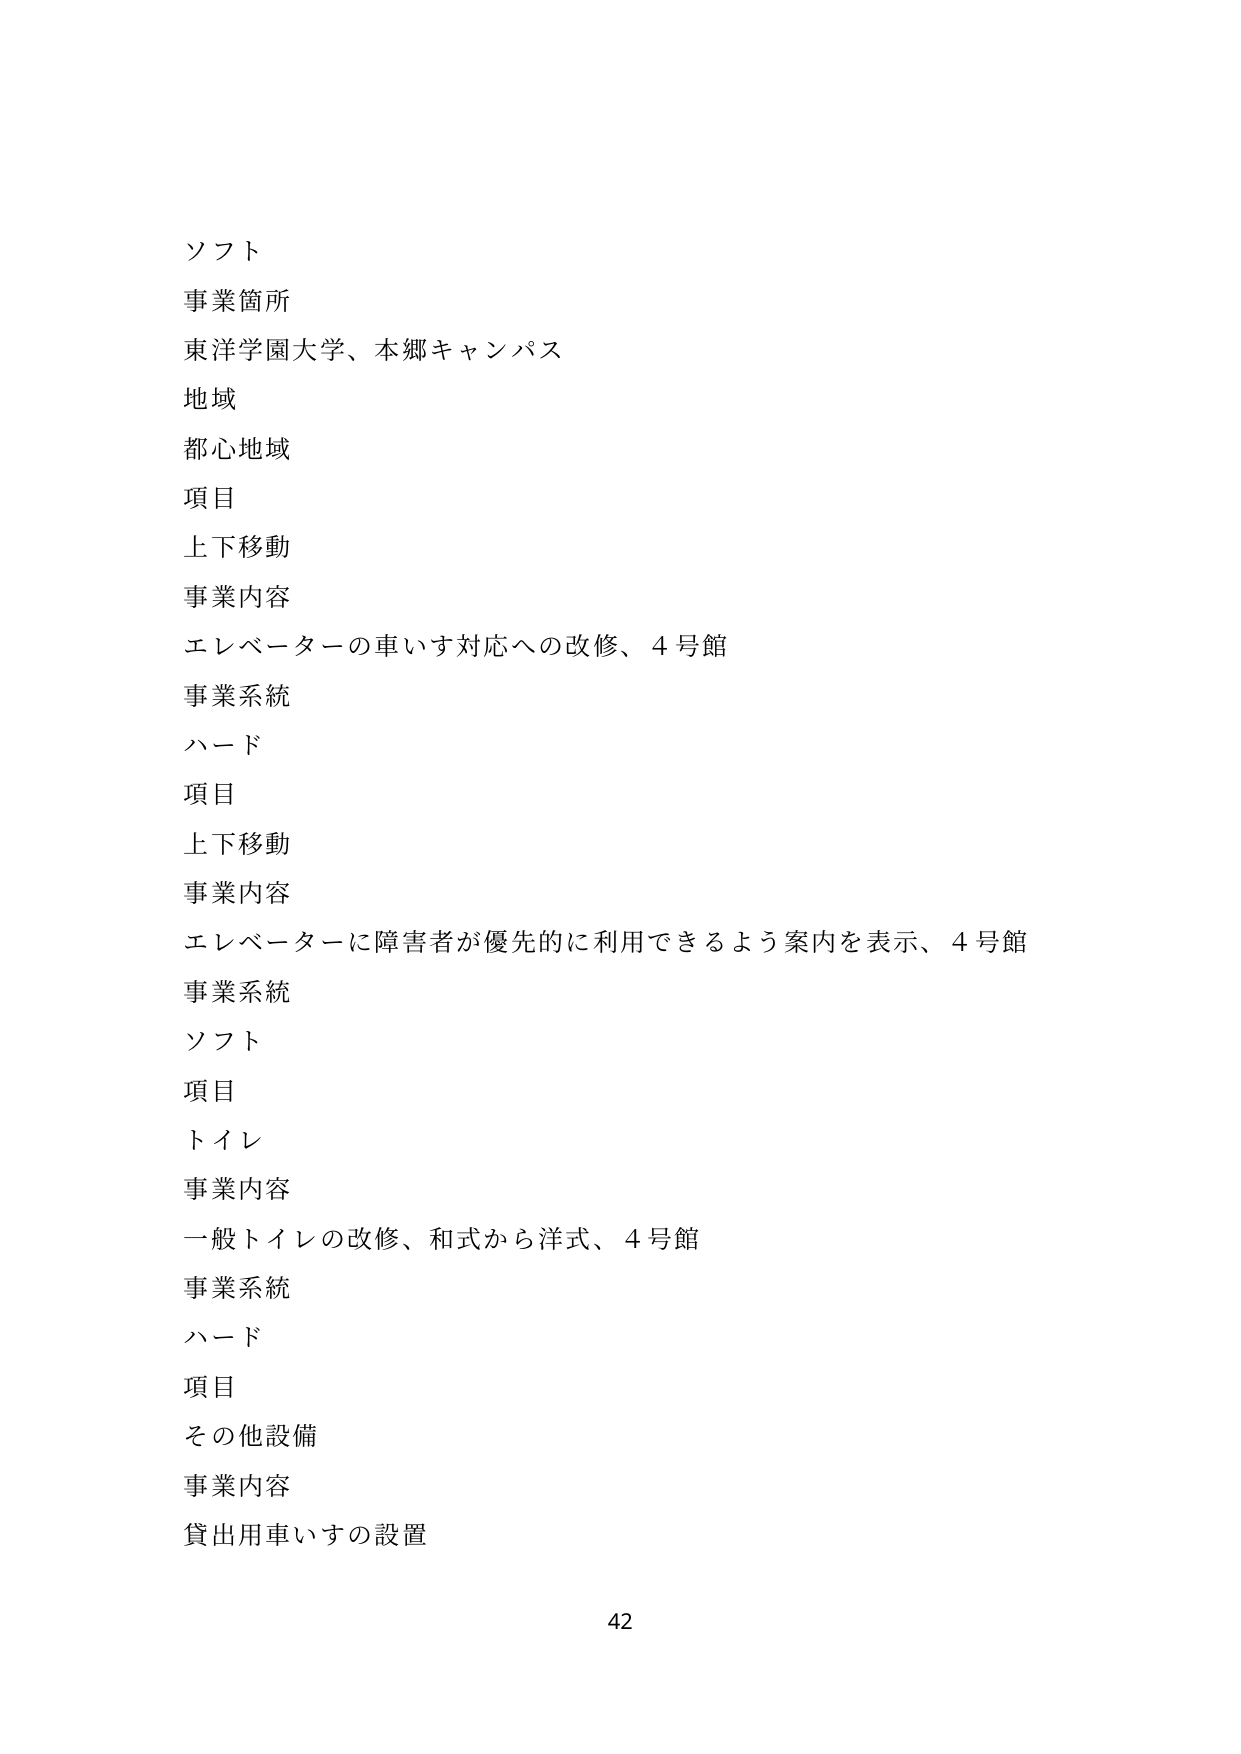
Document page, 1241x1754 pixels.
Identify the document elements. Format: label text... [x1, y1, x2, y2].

text 事業箇所 [183, 274, 1057, 324]
text 事業内容 [183, 571, 1057, 620]
text ハード [183, 719, 1057, 768]
text 事業系統 ハード [183, 1262, 1057, 1361]
text ソフト [183, 1015, 1057, 1064]
text 事業内容 [183, 867, 1057, 916]
text 事業系統 [183, 669, 1057, 719]
text 項目 [183, 472, 1057, 521]
text 項目 [183, 768, 1057, 818]
text 事業内容 [183, 1459, 1057, 1509]
text エレベーターの車いす対応への改修、４号館 [183, 620, 1057, 669]
text その他設備 [183, 1410, 1057, 1459]
text 東洋学園大学、本郷キャンパス [183, 324, 1057, 373]
text ソフト [183, 225, 1057, 274]
text 地域 [183, 373, 1057, 423]
text 事業系統 [183, 966, 1057, 1015]
text エレベーターに障害者が優先的に利用できるよう案内を表示、４号館 [183, 916, 1057, 966]
text 上下移動 [183, 521, 1057, 571]
text 項目 [183, 1361, 1057, 1410]
text 上下移動 [183, 818, 1057, 867]
text 貸出用車いすの設置 [183, 1509, 1057, 1558]
text 都心地域 [183, 423, 1057, 472]
text 事業内容 [183, 1163, 1057, 1213]
text 一般トイレの改修、和式から洋式、４号館 [183, 1213, 1057, 1262]
text トイレ [183, 1114, 1057, 1163]
text 項目 [183, 1064, 1057, 1114]
